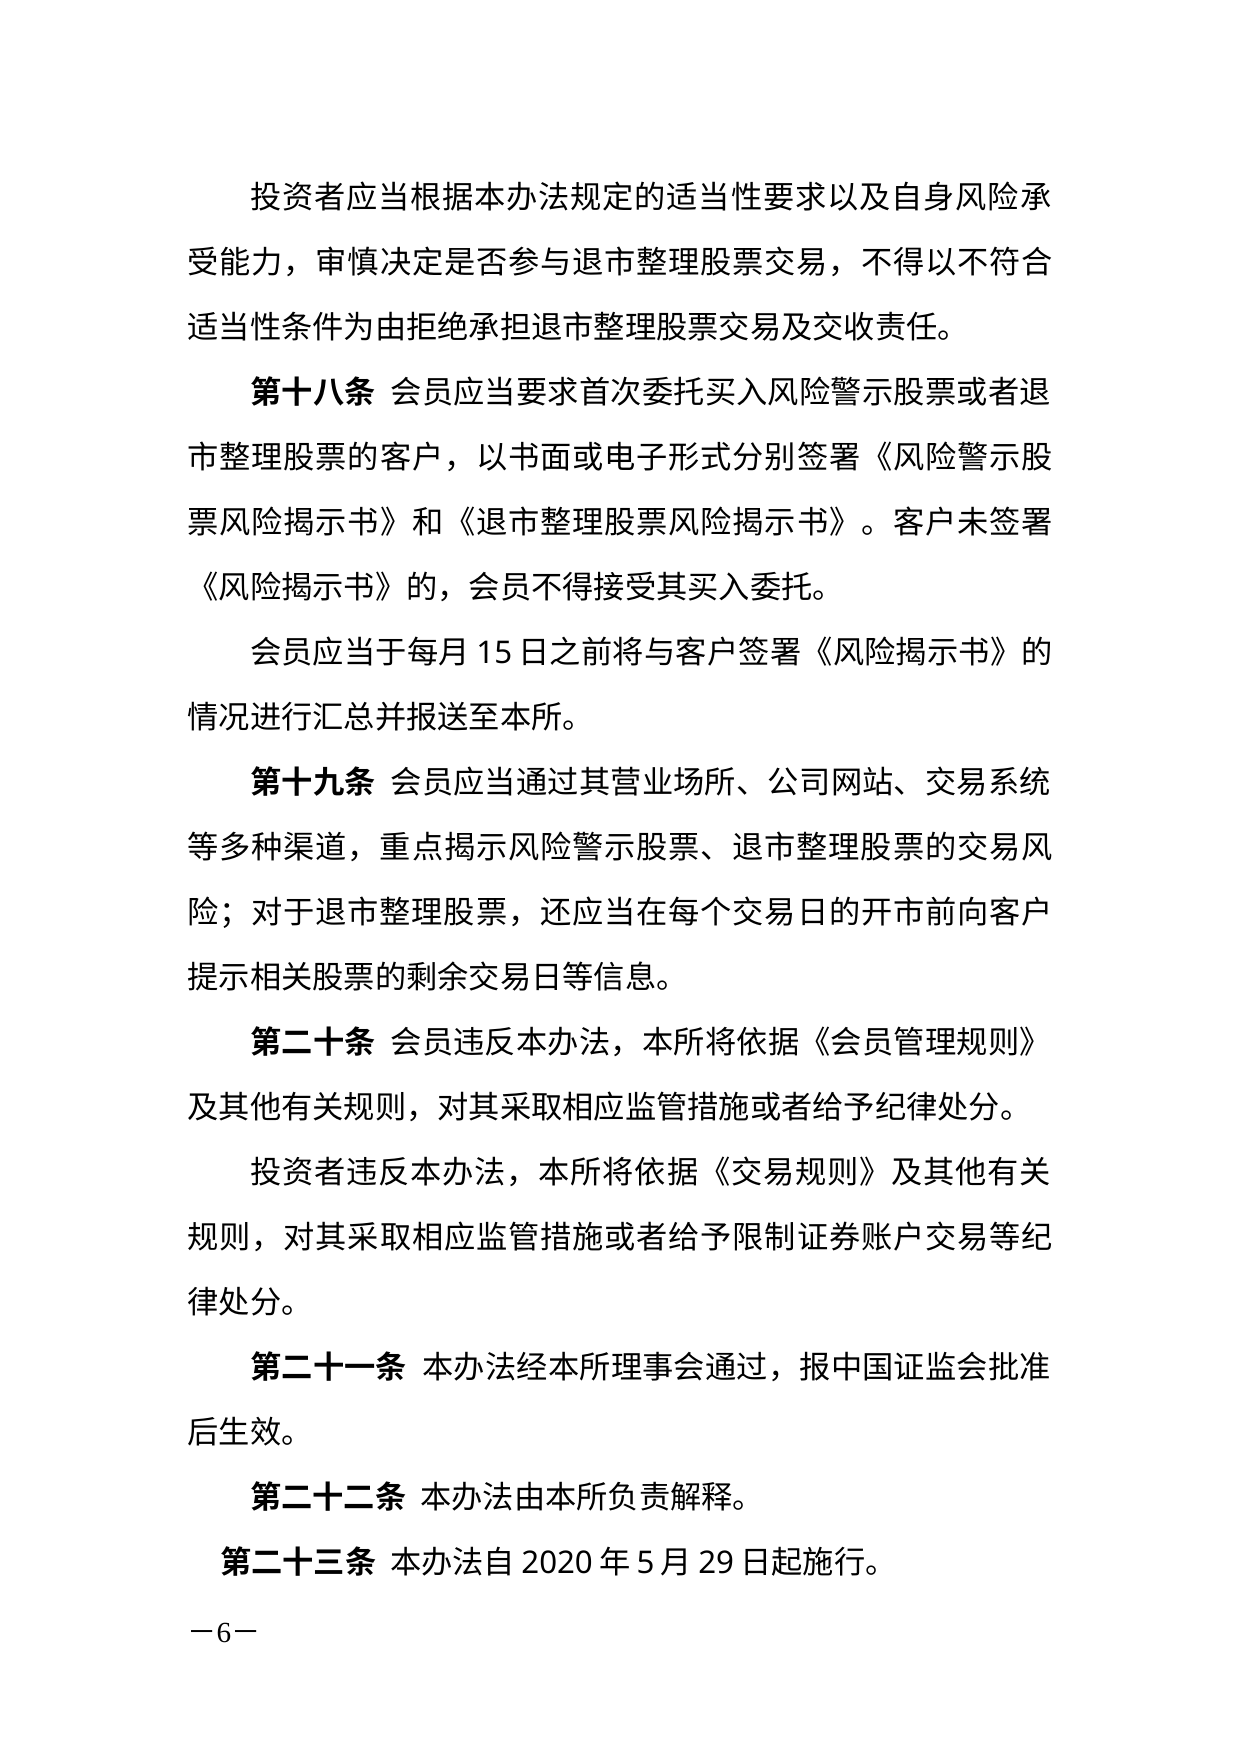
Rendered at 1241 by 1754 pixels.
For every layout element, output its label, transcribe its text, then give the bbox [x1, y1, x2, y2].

text 第二十二条 本办法由本所负责解释。 [187, 1462, 1053, 1527]
text 投资者违反本办法，本所将依据《交易规则》及其他有关规则，对其采取相应监管措施或者给予限制证券账户交易等纪律处分。 [187, 1137, 1053, 1332]
text 会员应当于每月15日之前将与客户签署《风险揭示书》的情况进行汇总并报送至本所。 [187, 617, 1053, 747]
text 第二十条 会员违反本办法，本所将依据《会员管理规则》及其他有关规则，对其采取相应监管措施或者给予纪律处分。 [187, 1007, 1053, 1137]
text 第十九条 会员应当通过其营业场所、公司网站、交易系统等多种渠道，重点揭示风险警示股票、退市整理股票的交易风险；对于退市整理股票，还应当在每个交易日的开市前向客户提示相关股票的剩余交易日等信息。 [187, 747, 1053, 1007]
text 第十八条 会员应当要求首次委托买入风险警示股票或者退市整理股票的客户，以书面或电子形式分别签署《风险警示股票风险揭示书》和《退市整理股票风险揭示书》。客户未签署《风险揭示书》的，会员不得接受其买入委托。 [187, 357, 1053, 617]
text 第二十三条 本办法自2020年5月29日起施行。 [187, 1527, 1053, 1592]
text 第二十一条 本办法经本所理事会通过，报中国证监会批准后生效。 [187, 1332, 1053, 1462]
text 投资者应当根据本办法规定的适当性要求以及自身风险承受能力，审慎决定是否参与退市整理股票交易，不得以不符合适当性条件为由拒绝承担退市整理股票交易及交收责任。 [187, 162, 1053, 357]
